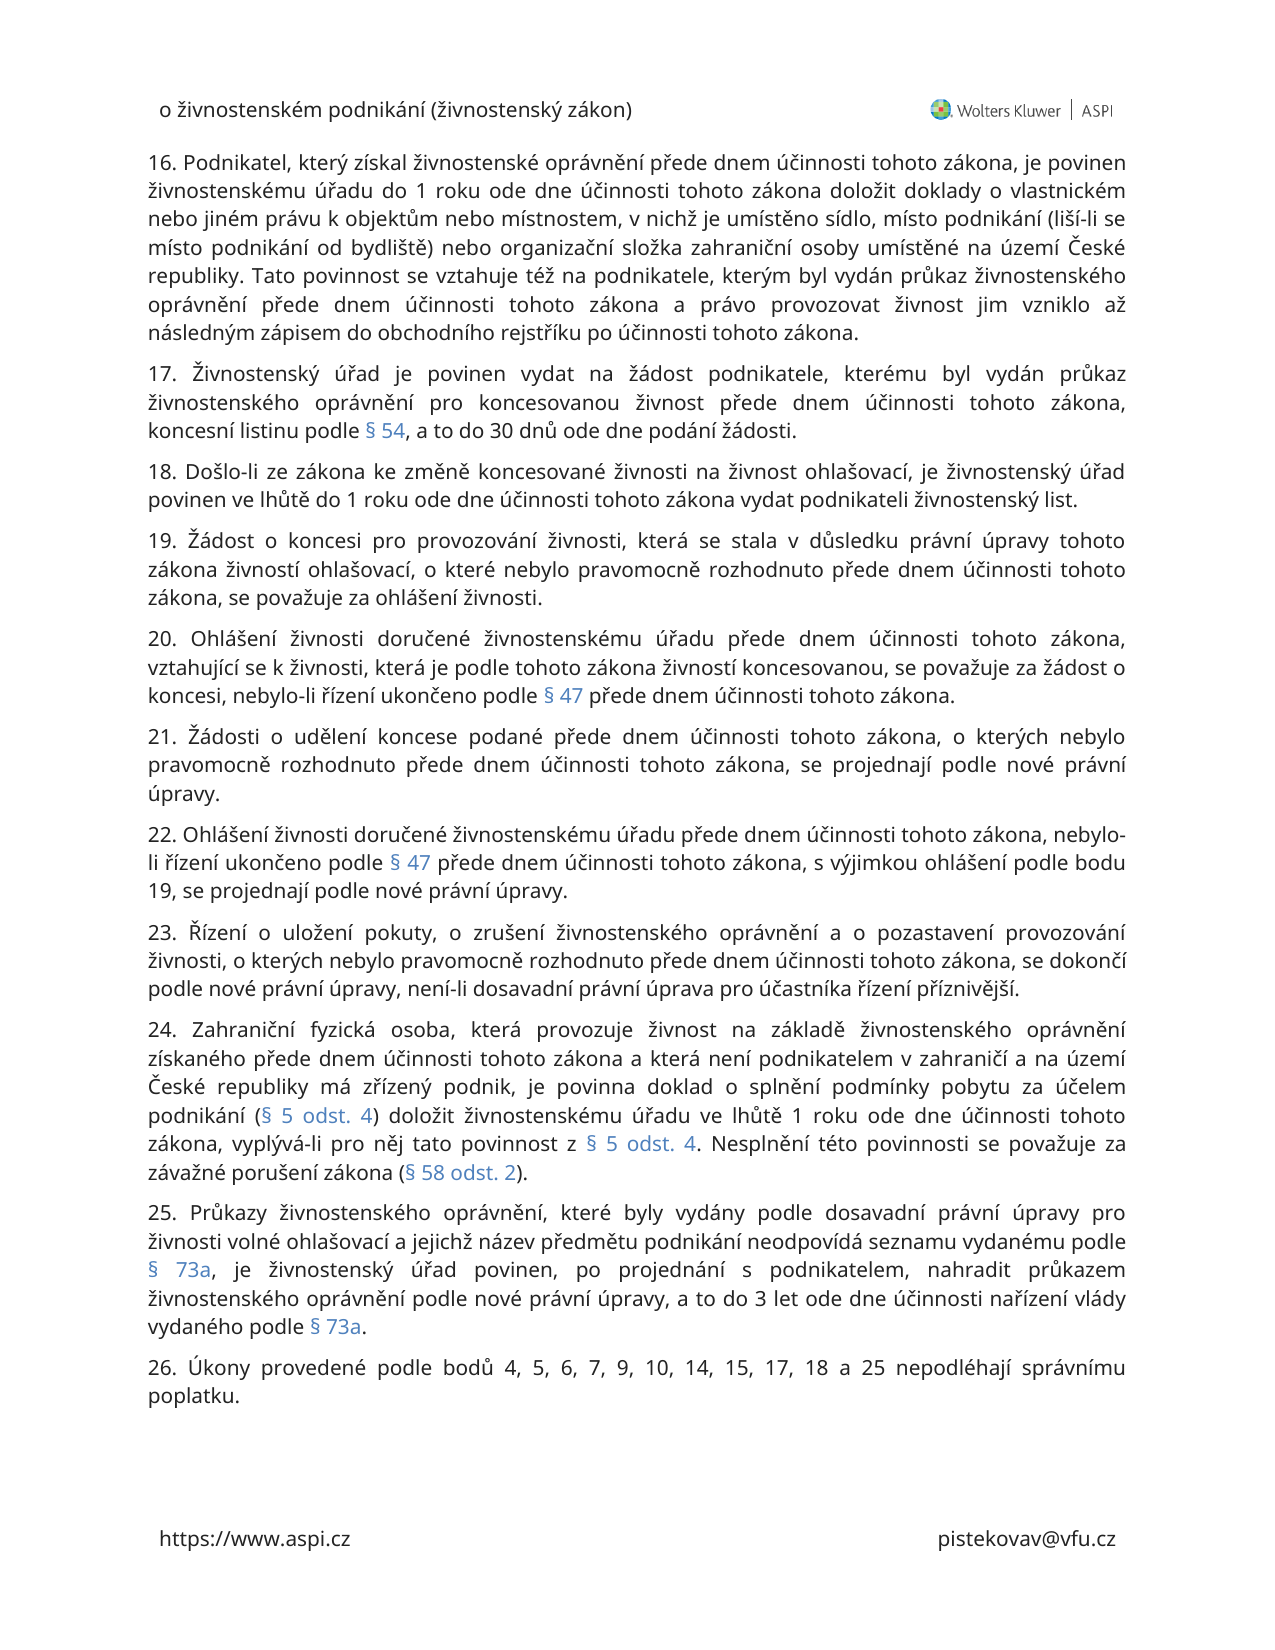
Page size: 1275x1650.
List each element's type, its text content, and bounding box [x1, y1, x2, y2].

text 17. Živnostenský úřad je povinen vydat na žádost podnikatele, kterému byl vydán průkaz živnostenského oprávnění pro koncesovanou živnost přede dnem účinnosti tohoto zákona, koncesní listinu podle § 54, a to do 30 dnů ode dne podání žádosti. [148, 359, 1127, 444]
text 21. Žádosti o udělení koncese podané přede dnem účinnosti tohoto zákona, o kterých nebylo pravomocně rozhodnuto přede dnem účinnosti tohoto zákona, se projednají podle nové právní úpravy. [148, 722, 1127, 807]
text 25. Průkazy živnostenského oprávnění, které byly vydány podle dosavadní právní úpravy pro živnosti volné ohlašovací a jejichž název předmětu podnikání neodpovídá seznamu vydanému podle § 73a, je živnostenský úřad povinen, po projednání s podnikatelem, nahradit průkazem živnostenského oprávnění podle nové právní úpravy, a to do 3 let ode dne účinnosti nařízení vlády vydaného podle § 73a. [148, 1198, 1127, 1341]
text 20. Ohlášení živnosti doručené živnostenskému úřadu přede dnem účinnosti tohoto zákona, vztahující se k živnosti, která je podle tohoto zákona živností koncesovanou, se považuje za žádost o koncesi, nebylo-li řízení ukončeno podle § 47 přede dnem účinnosti tohoto zákona. [148, 624, 1127, 709]
text 18. Došlo-li ze zákona ke změně koncesované živnosti na živnost ohlašovací, je živnostenský úřad povinen ve lhůtě do 1 roku ode dne účinnosti tohoto zákona vydat podnikateli živnostenský list. [148, 457, 1127, 514]
text 22. Ohlášení živnosti doručené živnostenskému úřadu přede dnem účinnosti tohoto zákona, nebylo-li řízení ukončeno podle § 47 přede dnem účinnosti tohoto zákona, s výjimkou ohlášení podle bodu 19, se projednají podle nové právní úpravy. [148, 820, 1127, 905]
text 26. Úkony provedené podle bodů 4, 5, 6, 7, 9, 10, 14, 15, 17, 18 a 25 nepodléhají správnímu poplatku. [148, 1353, 1127, 1410]
text 16. Podnikatel, který získal živnostenské oprávnění přede dnem účinnosti tohoto zákona, je povinen živnostenskému úřadu do 1 roku ode dne účinnosti tohoto zákona doložit doklady o vlastnickém nebo jiném právu k objektům nebo místnostem, v nichž je umístěno sídlo, místo podnikání (liší-li se místo podnikání od bydliště) nebo organizační složka zahraniční osoby umístěné na území České republiky. Tato povinnost se vztahuje též na podnikatele, kterým byl vydán průkaz živnostenského oprávnění přede dnem účinnosti tohoto zákona a právo provozovat živnost jim vzniklo až následným zápisem do obchodního rejstříku po účinnosti tohoto zákona. [148, 148, 1127, 347]
text 24. Zahraniční fyzická osoba, která provozuje živnost na základě živnostenského oprávnění získaného přede dnem účinnosti tohoto zákona a která není podnikatelem v zahraničí a na území České republiky má zřízený podnik, je povinna doklad o splnění podmínky pobytu za účelem podnikání (§ 5 odst. 4) doložit živnostenskému úřadu ve lhůtě 1 roku ode dne účinnosti tohoto zákona, vyplývá-li pro něj tato povinnost z § 5 odst. 4. Nesplnění této povinnosti se považuje za závažné porušení zákona (§ 58 odst. 2). [148, 1015, 1127, 1186]
picture [927, 94, 1119, 124]
text 23. Řízení o uložení pokuty, o zrušení živnostenského oprávnění a o pozastavení provozování živnosti, o kterých nebylo pravomocně rozhodnuto přede dnem účinnosti tohoto zákona, se dokončí podle nové právní úpravy, není-li dosavadní právní úprava pro účastníka řízení příznivější. [148, 918, 1127, 1003]
text 19. Žádost o koncesi pro provozování živnosti, která se stala v důsledku právní úpravy tohoto zákona živností ohlašovací, o které nebylo pravomocně rozhodnuto přede dnem účinnosti tohoto zákona, se považuje za ohlášení živnosti. [148, 526, 1127, 612]
